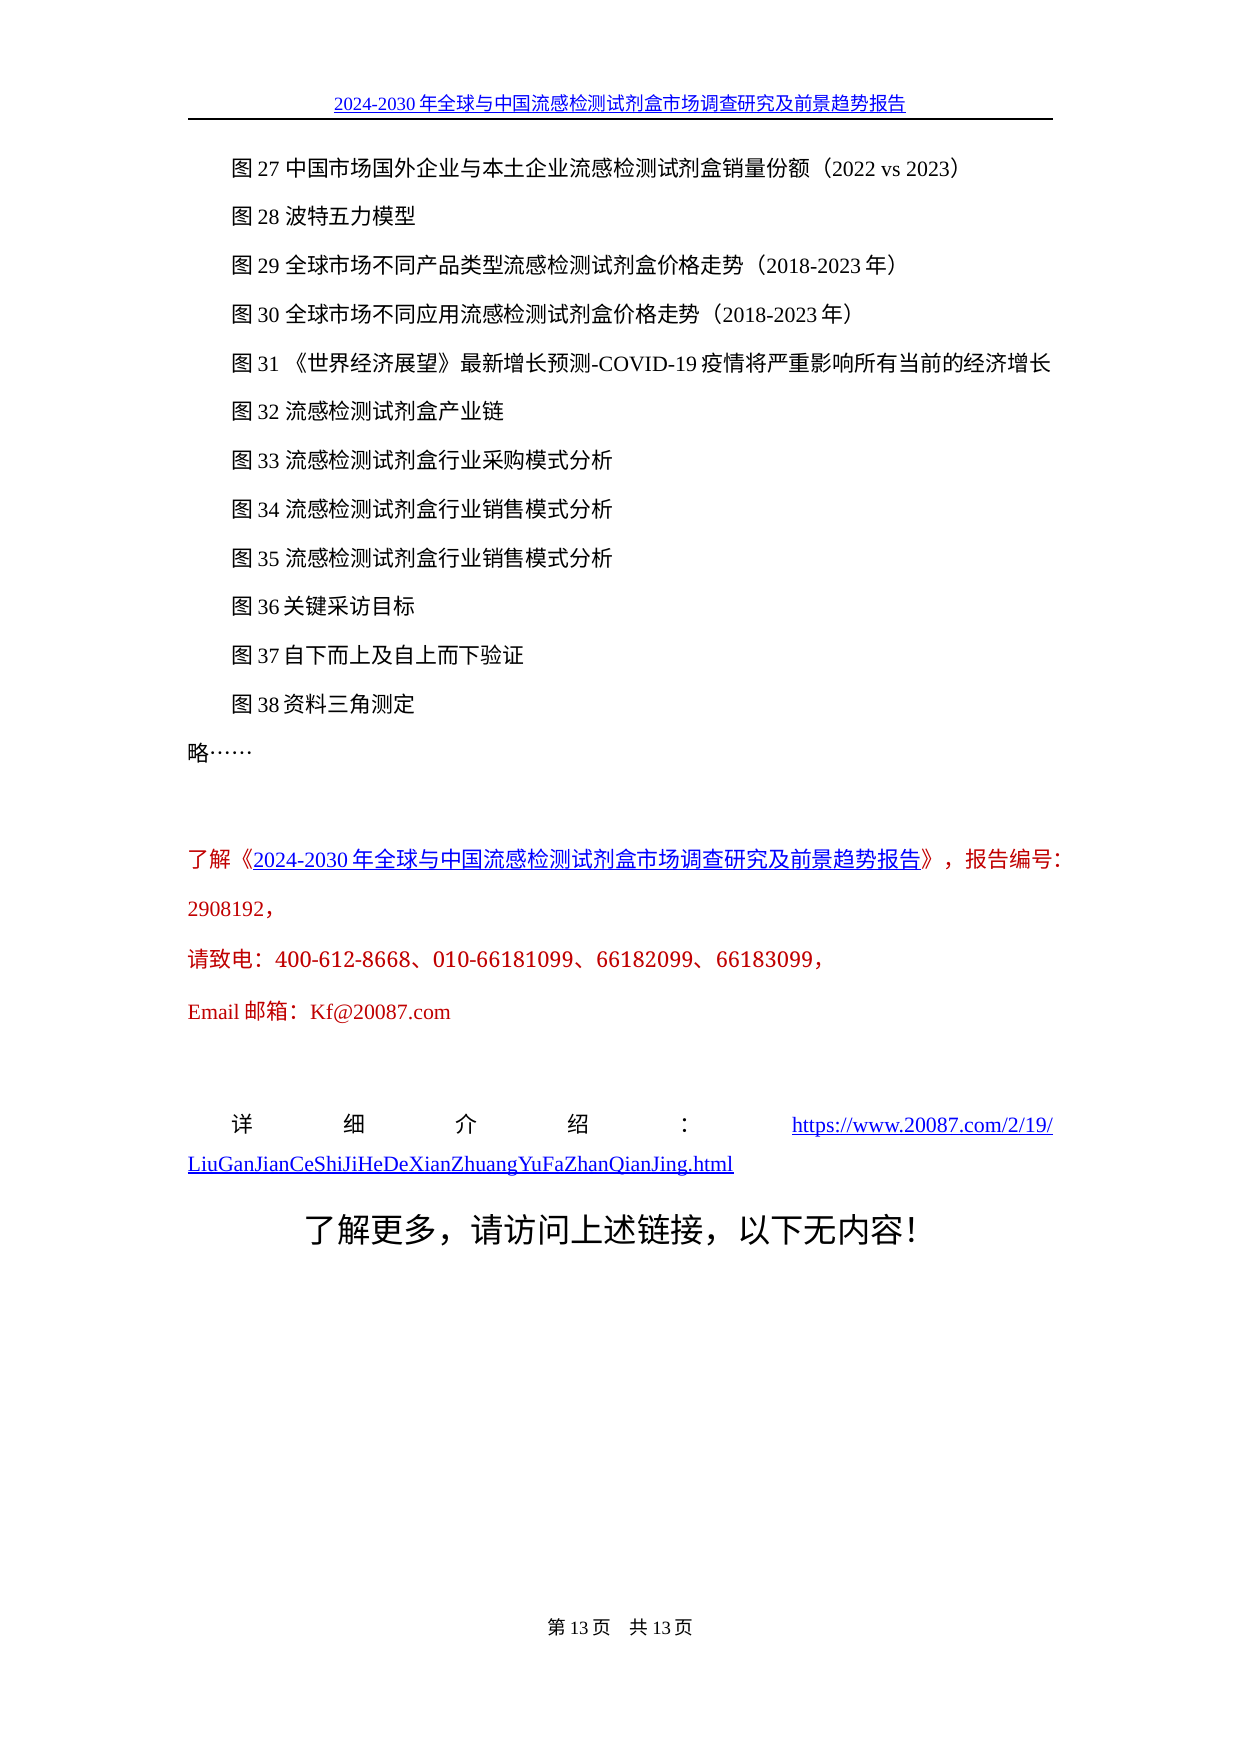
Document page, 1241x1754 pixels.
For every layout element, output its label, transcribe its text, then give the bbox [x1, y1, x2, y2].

title 了解更多，请访问上述链接，以下无内容！ [187, 1195, 1053, 1260]
text 了解《2024-2030年全球与中国流感检测试剂盒市场调查研究及前景趋势报告》，报告编号：2908192， [187, 842, 1053, 923]
text 请致电：400-612-8668、010-66181099、66182099、66183099， [187, 942, 1053, 974]
text Email邮箱：Kf@20087.com [187, 993, 1053, 1026]
text 详细介绍：https://www.20087.com/2/19/LiuGanJianCeShiJiHeDeXianZhuangYuFaZhanQianJing.html [187, 1106, 1053, 1179]
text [187, 150, 1053, 768]
